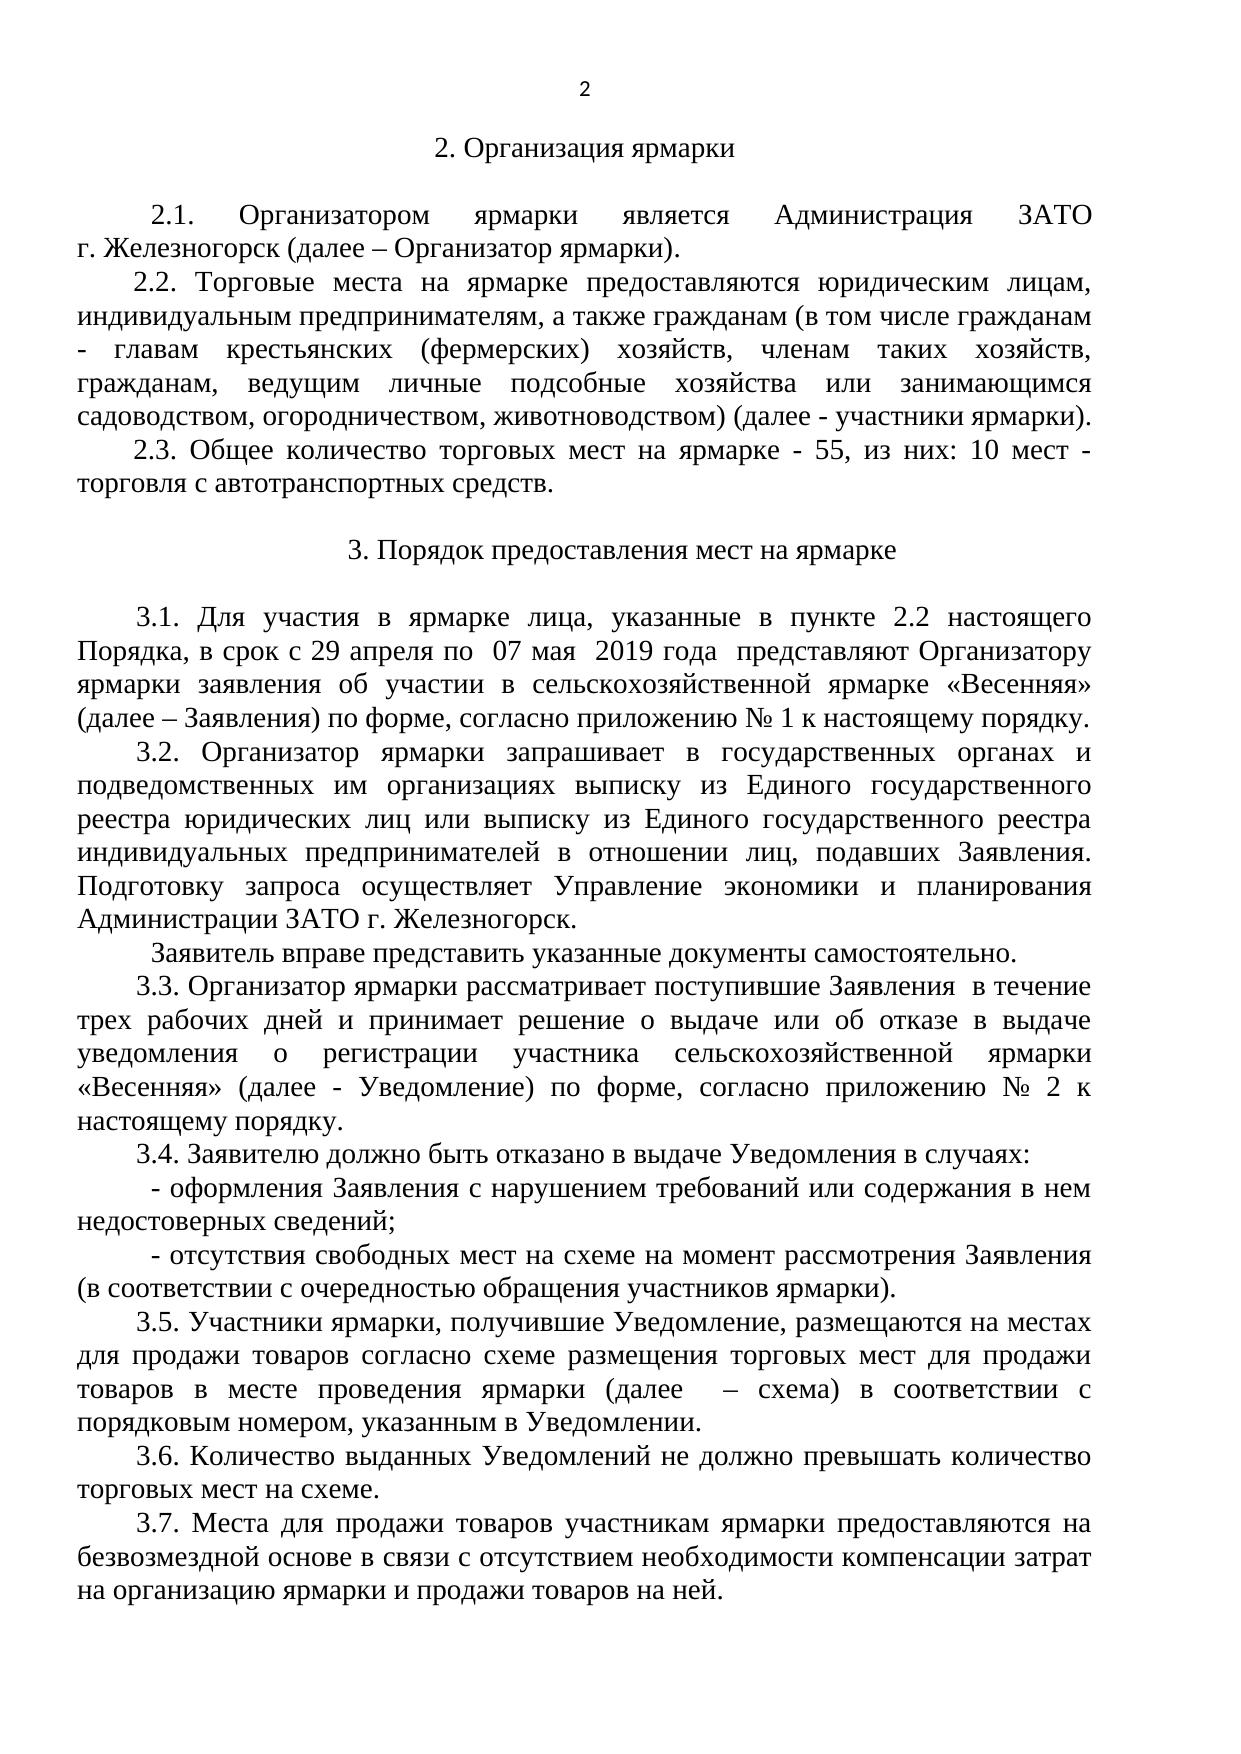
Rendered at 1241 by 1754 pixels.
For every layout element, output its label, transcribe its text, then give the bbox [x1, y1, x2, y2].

text 2.2. Торговые места на ярмарке предоставляются юридическим лицам, индивидуальным предпринимателям, а также гражданам (в том числе гражданам - главам крестьянских (фермерских) хозяйств, членам таких хозяйств, гражданам, ведущим личные подсобные хозяйства или занимающимся садоводством, огородничеством, животноводством) (далее - участники ярмарки). [77, 264, 1092, 432]
text 2.3. Общее количество торговых мест на ярмарке - 55, из них: 10 мест - торговля с автотранспортных средств. [77, 432, 1092, 499]
text - оформления Заявления с нарушением требований или содержания в нем недостоверных сведений; [77, 1170, 1092, 1237]
text 3.4. Заявителю должно быть отказано в выдаче Уведомления в случаях: [77, 1136, 1092, 1170]
text 2. Организация ярмарки [77, 130, 1092, 163]
text 3.2. Организатор ярмарки запрашивает в государственных органах и подведомственных им организациях выписку из Единого государственного реестра юридических лиц или выписку из Единого государственного реестра индивидуальных предпринимателей в отношении лиц, подавших Заявления. Подготовку запроса осуществляет Управление экономики и планирования Администрации ЗАТО г. Железногорск. [77, 734, 1092, 935]
text 3.5. Участники ярмарки, получившие Уведомление, размещаются на местах для продажи товаров согласно схеме размещения торговых мест для продажи товаров в месте проведения ярмарки (далее – схема) в соответствии с порядковым номером, указанным в Уведомлении. [77, 1304, 1092, 1438]
text 3.1. Для участия в ярмарке лица, указанные в пункте 2.2 настоящего Порядка, в срок с 29 апреля по 07 мая 2019 года представляют Организатору ярмарки заявления об участии в сельскохозяйственной ярмарке «Весенняя» (далее – Заявления) по форме, согласно приложению № 1 к настоящему порядку. [77, 599, 1092, 734]
text - отсутствия свободных мест на схеме на момент рассмотрения Заявления (в соответствии с очередностью обращения участников ярмарки). [77, 1237, 1092, 1304]
text Заявитель вправе представить указанные документы самостоятельно. [77, 935, 1092, 968]
text 2.1. Организатором ярмарки является Администрация ЗАТО г. Железногорск (далее – Организатор ярмарки). [77, 197, 1092, 264]
text 3.7. Места для продажи товаров участникам ярмарки предоставляются на безвозмездной основе в связи с отсутствием необходимости компенсации затрат на организацию ярмарки и продажи товаров на ней. [77, 1505, 1092, 1606]
list 3. Порядок предоставления мест на ярмарке [152, 532, 1092, 566]
text 3.3. Организатор ярмарки рассматривает поступившие Заявления в течение трех рабочих дней и принимает решение о выдаче или об отказе в выдаче уведомления о регистрации участника сельскохозяйственной ярмарки «Весенняя» (далее - Уведомление) по форме, согласно приложению № 2 к настоящему порядку. [77, 968, 1092, 1136]
text 3.6. Количество выданных Уведомлений не должно превышать количество торговых мест на схеме. [77, 1438, 1092, 1505]
